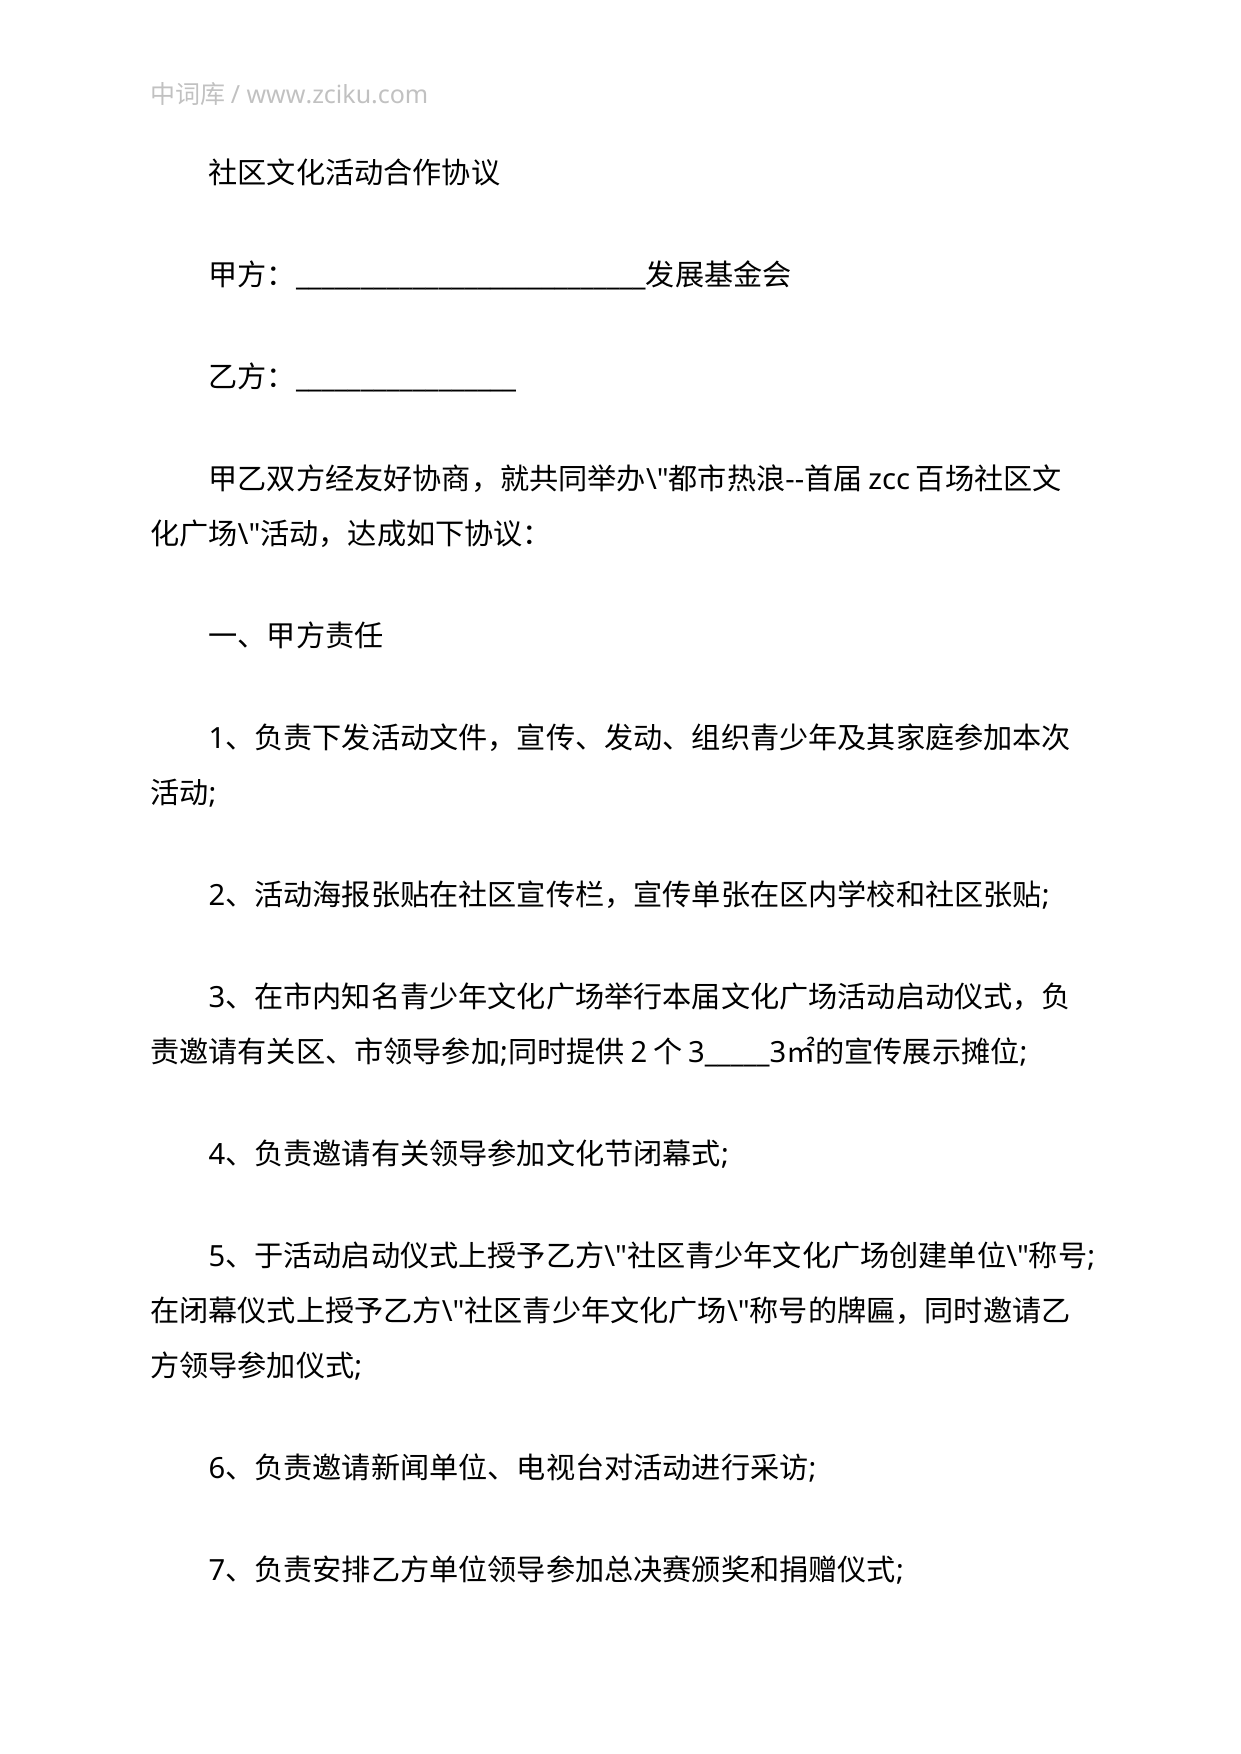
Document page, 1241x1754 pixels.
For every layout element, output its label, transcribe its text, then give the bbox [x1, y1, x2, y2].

text 甲乙双方经友好协商，就共同举办\"都市热浪--首届zcc百场社区文化广场\"活动，达成如下协议： [150, 456, 1090, 553]
text 甲方：___________________________发展基金会 [150, 252, 1090, 294]
text 6、负责邀请新闻单位、电视台对活动进行采访; [150, 1444, 1090, 1487]
text 7、负责安排乙方单位领导参加总决赛颁奖和捐赠仪式; [150, 1546, 1090, 1589]
text 5、于活动启动仪式上授予乙方\"社区青少年文化广场创建单位\"称号;在闭幕仪式上授予乙方\"社区青少年文化广场\"称号的牌匾，同时邀请乙方领导参加仪式; [150, 1232, 1090, 1385]
text 2、活动海报张贴在社区宣传栏，宣传单张在区内学校和社区张贴; [150, 871, 1090, 914]
text 1、负责下发活动文件，宣传、发动、组织青少年及其家庭参加本次活动; [150, 714, 1090, 812]
text 一、甲方责任 [150, 613, 1090, 655]
text 乙方：_________________ [150, 354, 1090, 396]
text 4、负责邀请有关领导参加文化节闭幕式; [150, 1130, 1090, 1173]
text 3、在市内知名青少年文化广场举行本届文化广场活动启动仪式，负责邀请有关区、市领导参加;同时提供2个3_____3㎡的宣传展示摊位; [150, 973, 1090, 1071]
text 社区文化活动合作协议 [150, 150, 1090, 192]
